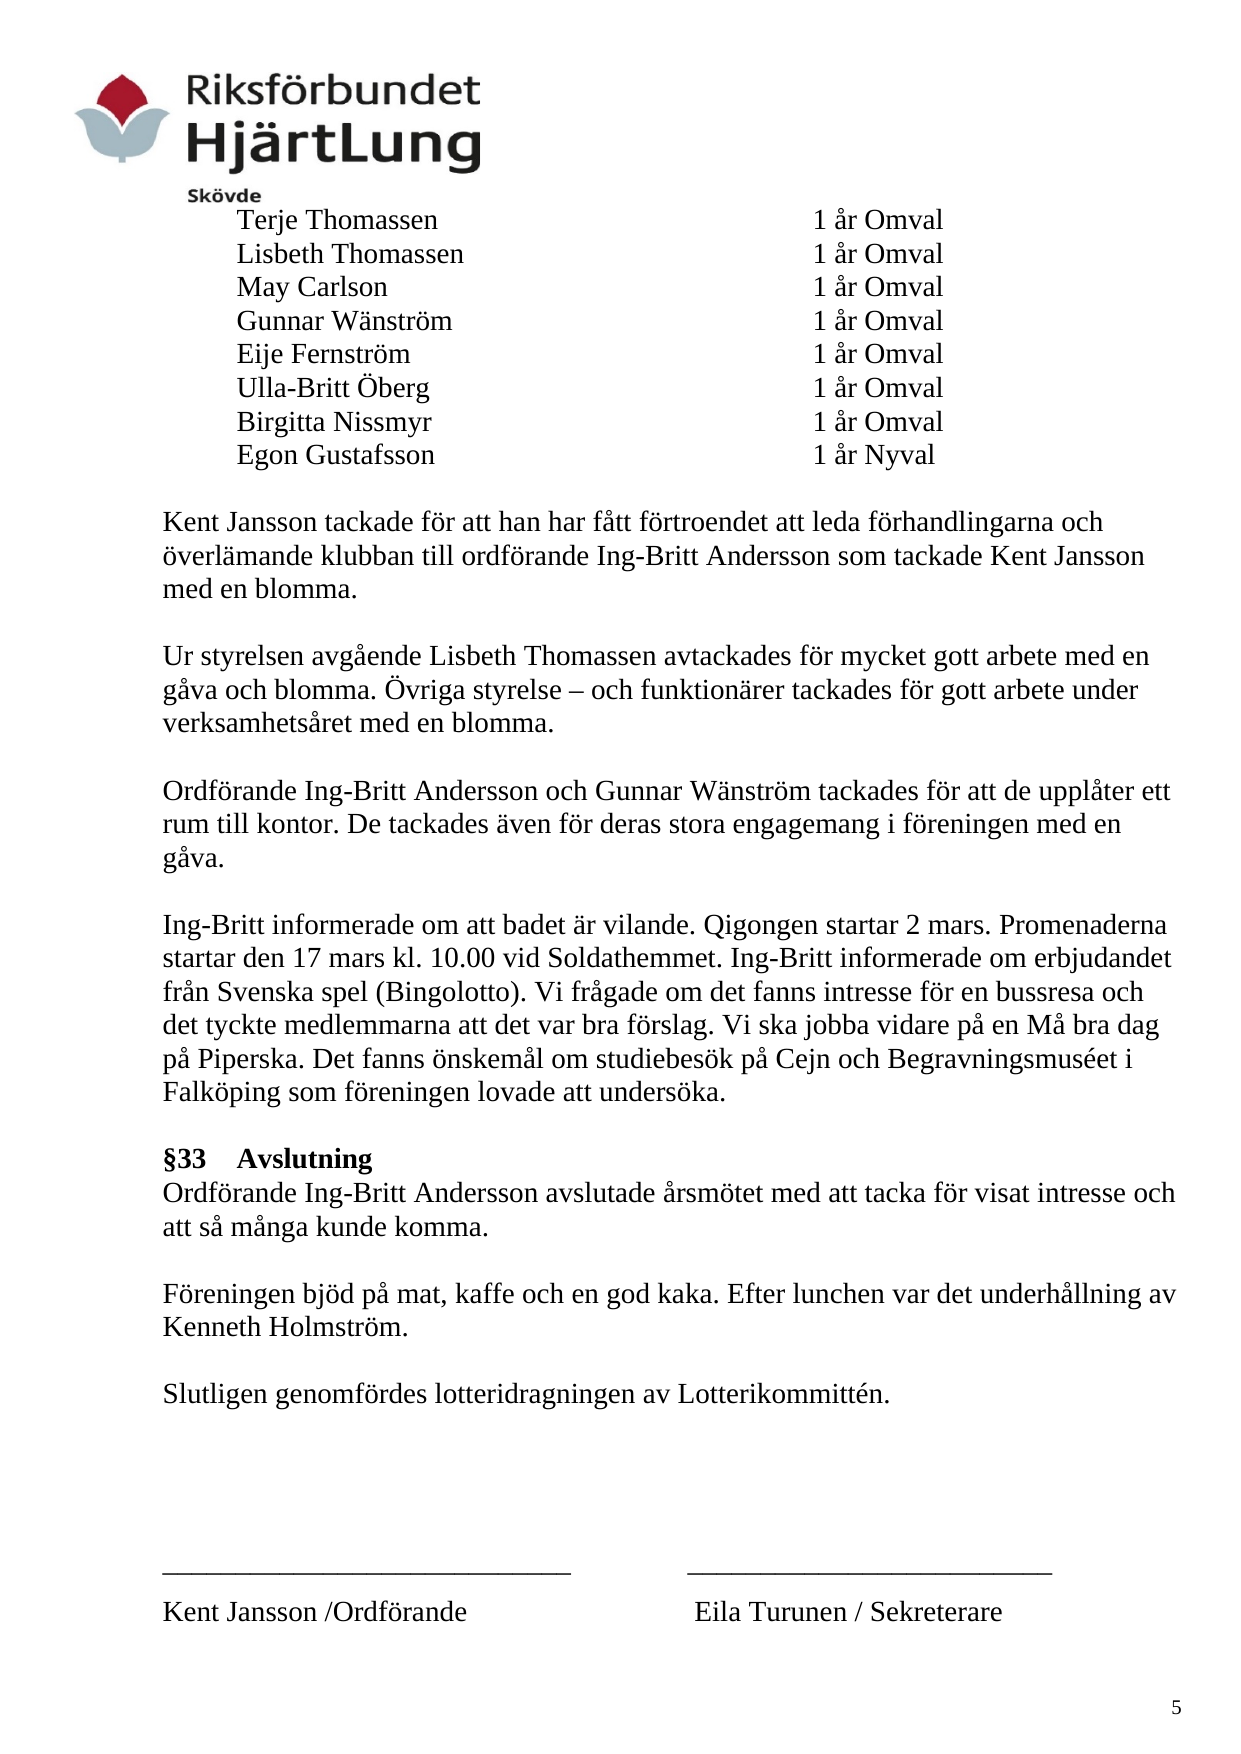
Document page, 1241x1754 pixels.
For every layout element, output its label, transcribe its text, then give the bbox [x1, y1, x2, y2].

text Birgitta Nissmyr 1 år Omval [162, 404, 1181, 437]
text May Carlson 1 år Omval [162, 269, 1181, 303]
text Eije Fernström 1 år Omval [162, 337, 1181, 370]
text Ordförande Ing-Britt Andersson avslutade årsmötet med att tacka för visat intresse och att så många kunde komma. [162, 1175, 1181, 1242]
text Kent Jansson tackade för att han har fått förtroendet att leda förhandlingarna och överlämande klubban till ordförande Ing-Britt Andersson som tackade Kent Jansson med en blomma. [162, 504, 1181, 605]
text Ur styrelsen avgående Lisbeth Thomassen avtackades för mycket gott arbete med en gåva och blomma. Övriga styrelse – och funktionärer tackades för gott arbete under verksamhetsåret med en blomma. [162, 638, 1181, 739]
text Lisbeth Thomassen 1 år Omval [162, 236, 1181, 269]
text Ordförande Ing-Britt Andersson och Gunnar Wänström tackades för att de upplåter ett rum till kontor. De tackades även för deras stora engagemang i föreningen med en gåva. [162, 773, 1181, 873]
text Terje Thomassen 1 år Omval [162, 99, 1181, 236]
text ____________________________ _________________________ [162, 1544, 1181, 1578]
text Ing-Britt informerade om att badet är vilande. Qigongen startar 2 mars. Promenaderna startar den 17 mars kl. 10.00 vid Soldathemmet. Ing-Britt informerade om erbjudandet från Svenska spel (Bingolotto). Vi frågade om det fanns intresse för en bussresa och det tyckte medlemmarna att det var bra förslag. Vi ska jobba vidare på en Må bra dag på Piperska. Det fanns önskemål om studiebesök på Cejn och Begravningsmuséet i Falköping som föreningen lovade att undersöka. [162, 907, 1181, 1108]
text Egon Gustafsson 1 år Nyval [162, 437, 1181, 471]
text Gunnar Wänström 1 år Omval [162, 303, 1181, 337]
picture [73, 72, 481, 203]
text Slutligen genomfördes lotteridragningen av Lotterikommittén. [162, 1376, 1181, 1410]
text Föreningen bjöd på mat, kaffe och en god kaka. Efter lunchen var det underhållning av Kenneth Holmström. [162, 1276, 1181, 1343]
text Kent Jansson /Ordförande Eila Turunen / Sekreterare [162, 1594, 1181, 1628]
text Ulla-Britt Öberg 1 år Omval [162, 370, 1181, 404]
text §33 Avslutning [162, 1142, 1181, 1175]
